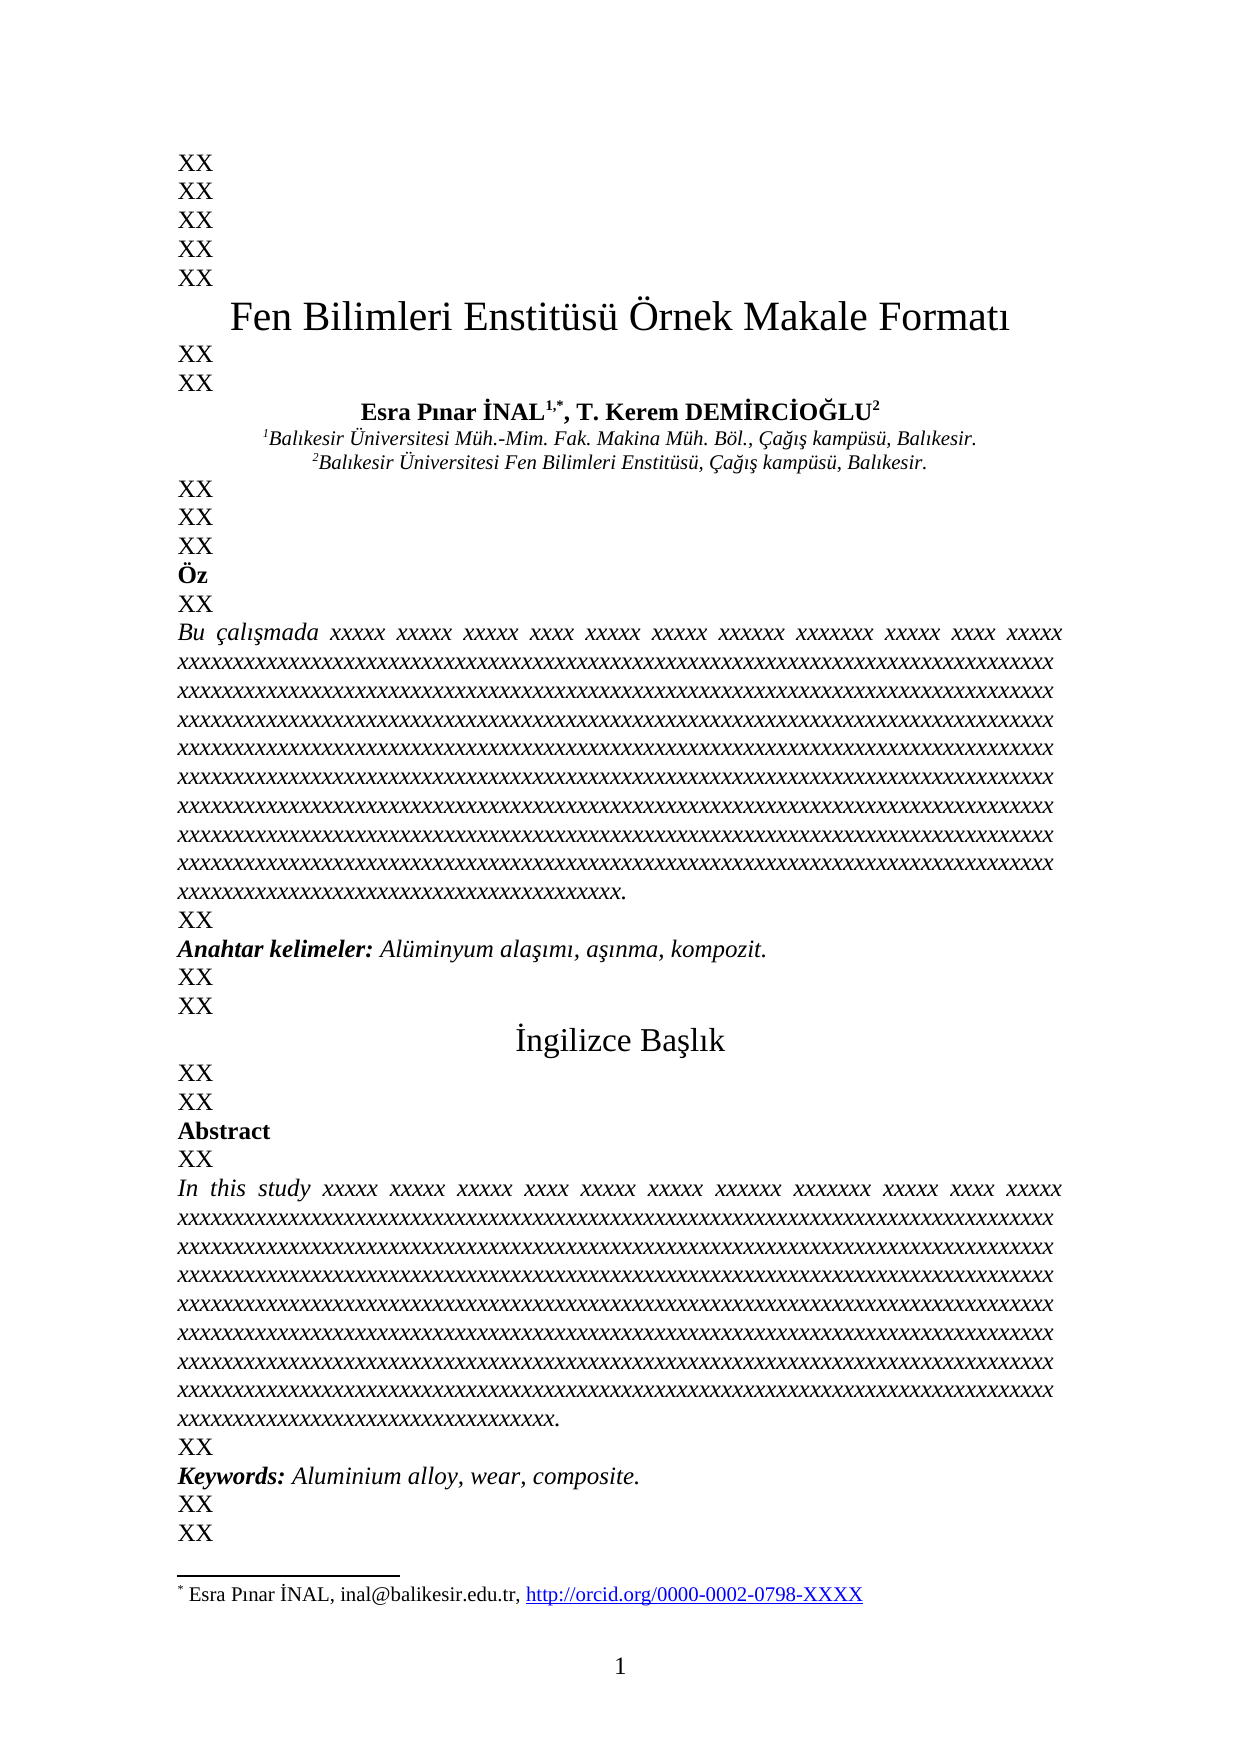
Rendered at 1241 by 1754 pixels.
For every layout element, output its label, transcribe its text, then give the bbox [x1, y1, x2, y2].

text XX [177, 962, 1063, 991]
text XX [177, 1518, 1063, 1547]
text Anahtar kelimeler: Alüminyum alaşımı, aşınma, kompozit. [177, 934, 1063, 962]
text XX [177, 1144, 1063, 1173]
text Öz [177, 560, 1063, 589]
text 2Balıkesir Üniversitesi Fen Bilimleri Enstitüsü, Çağış kampüsü, Balıkesir. [177, 450, 1063, 474]
text Bu çalışmada xxxxx xxxxx xxxxx xxxx xxxxx xxxxx xxxxxx xxxxxxx xxxxx xxxx xxxxx xxxxxxxxxxxxxxxxxxxxxxxxxxxxxxxxxxxxxxxxxxxxxxxxxxxxxxxxxxxxxxxxxxxxxxxxxxxxxxxxxxxxxxxxxxxxxxxxxxxxxxxxxxxxxxxxxxxxxxxxxxxxxxxxxxxxxxxxxxxxxxxxxxxxxxxxxxxxxxxxxxxxxxxxxxxxxxxxxxxxxxxxxxxxxxxxxxxxxxxxxxxxxxxxxxxxxxxxxxxxxxxxxxxxxxxxxxxxxxxxxxxxxxxxxxxxxxxxxxxxxxxxxxxxxxxxxxxxxxxxxxxxxxxxxxxxxxxxxxxxxxxxxxxxxxxxxxxxxxxxxxxxxxxxxxxxxxxxxxxxxxxxxxxxxxxxxxxxxxxxxxxxxxxxxxxxxxxxxxxxxxxxxxxxxxxxxxxxxxxxxxxxxxxxxxxxxxxxxxxxxxxxxxxxxxxxxxxxxxxxxxxxxxxxxxxxxxxxxxxxxxxxxxxxxxxxxxxxxxxxxxxxxxxxxxxxxxxxxxxxxxxxxxxxxxxxxxxxxxxxxxxxxxxxxxxxxxxxxxxxxxxxxxxxxxxxxxxxxxxxxxxxxxxxxxxxxxxxxxxxxxxxxxxxxxxxxxxxxxxxxxxxxxxxxxxxxxxxxxxxxxxxxxxxxxxxxxxxxxxxxxxxxxxxxxxxxxxxxxxxxxxxxxxxxxxx. [177, 617, 1063, 905]
text XX [177, 1087, 1063, 1116]
text Esra Pınar İNAL1,*, T. Kerem DEMİRCİOĞLU2 [177, 397, 1063, 426]
text XX [177, 531, 1063, 560]
text XX [177, 502, 1063, 531]
text XX [177, 205, 1063, 234]
text XX [177, 339, 1063, 368]
text İngilizce Başlık [177, 1020, 1063, 1058]
text XX [177, 234, 1063, 263]
text XX [177, 589, 1063, 617]
text XX [177, 368, 1063, 397]
text In this study xxxxx xxxxx xxxxx xxxx xxxxx xxxxx xxxxxx xxxxxxx xxxxx xxxx xxxxx xxxxxxxxxxxxxxxxxxxxxxxxxxxxxxxxxxxxxxxxxxxxxxxxxxxxxxxxxxxxxxxxxxxxxxxxxxxxxxxxxxxxxxxxxxxxxxxxxxxxxxxxxxxxxxxxxxxxxxxxxxxxxxxxxxxxxxxxxxxxxxxxxxxxxxxxxxxxxxxxxxxxxxxxxxxxxxxxxxxxxxxxxxxxxxxxxxxxxxxxxxxxxxxxxxxxxxxxxxxxxxxxxxxxxxxxxxxxxxxxxxxxxxxxxxxxxxxxxxxxxxxxxxxxxxxxxxxxxxxxxxxxxxxxxxxxxxxxxxxxxxxxxxxxxxxxxxxxxxxxxxxxxxxxxxxxxxxxxxxxxxxxxxxxxxxxxxxxxxxxxxxxxxxxxxxxxxxxxxxxxxxxxxxxxxxxxxxxxxxxxxxxxxxxxxxxxxxxxxxxxxxxxxxxxxxxxxxxxxxxxxxxxxxxxxxxxxxxxxxxxxxxxxxxxxxxxxxxxxxxxxxxxxxxxxxxxxxxxxxxxxxxxxxxxxxxxxxxxxxxxxxxxxxxxxxxxxxxxxxxxxxxxxxxxxxxxxxxxxxxxxxxxxxxxxxxxxxxxxxxxxxxxxx. [177, 1173, 1063, 1432]
text XX [177, 905, 1063, 934]
text XX [177, 474, 1063, 502]
text XX [177, 1432, 1063, 1461]
text XX [177, 1058, 1063, 1087]
text Keywords: Aluminium alloy, wear, composite. [177, 1461, 1063, 1489]
text XX [177, 148, 1063, 176]
text XX [177, 263, 1063, 291]
text 1Balıkesir Üniversitesi Müh.-Mim. Fak. Makina Müh. Böl., Çağış kampüsü, Balıkesir. [177, 426, 1063, 450]
text Fen Bilimleri Enstitüsü Örnek Makale Formatı [177, 291, 1063, 339]
text XX [177, 1489, 1063, 1518]
text XX [177, 176, 1063, 205]
text XX [177, 991, 1063, 1020]
text Abstract [177, 1116, 1063, 1144]
